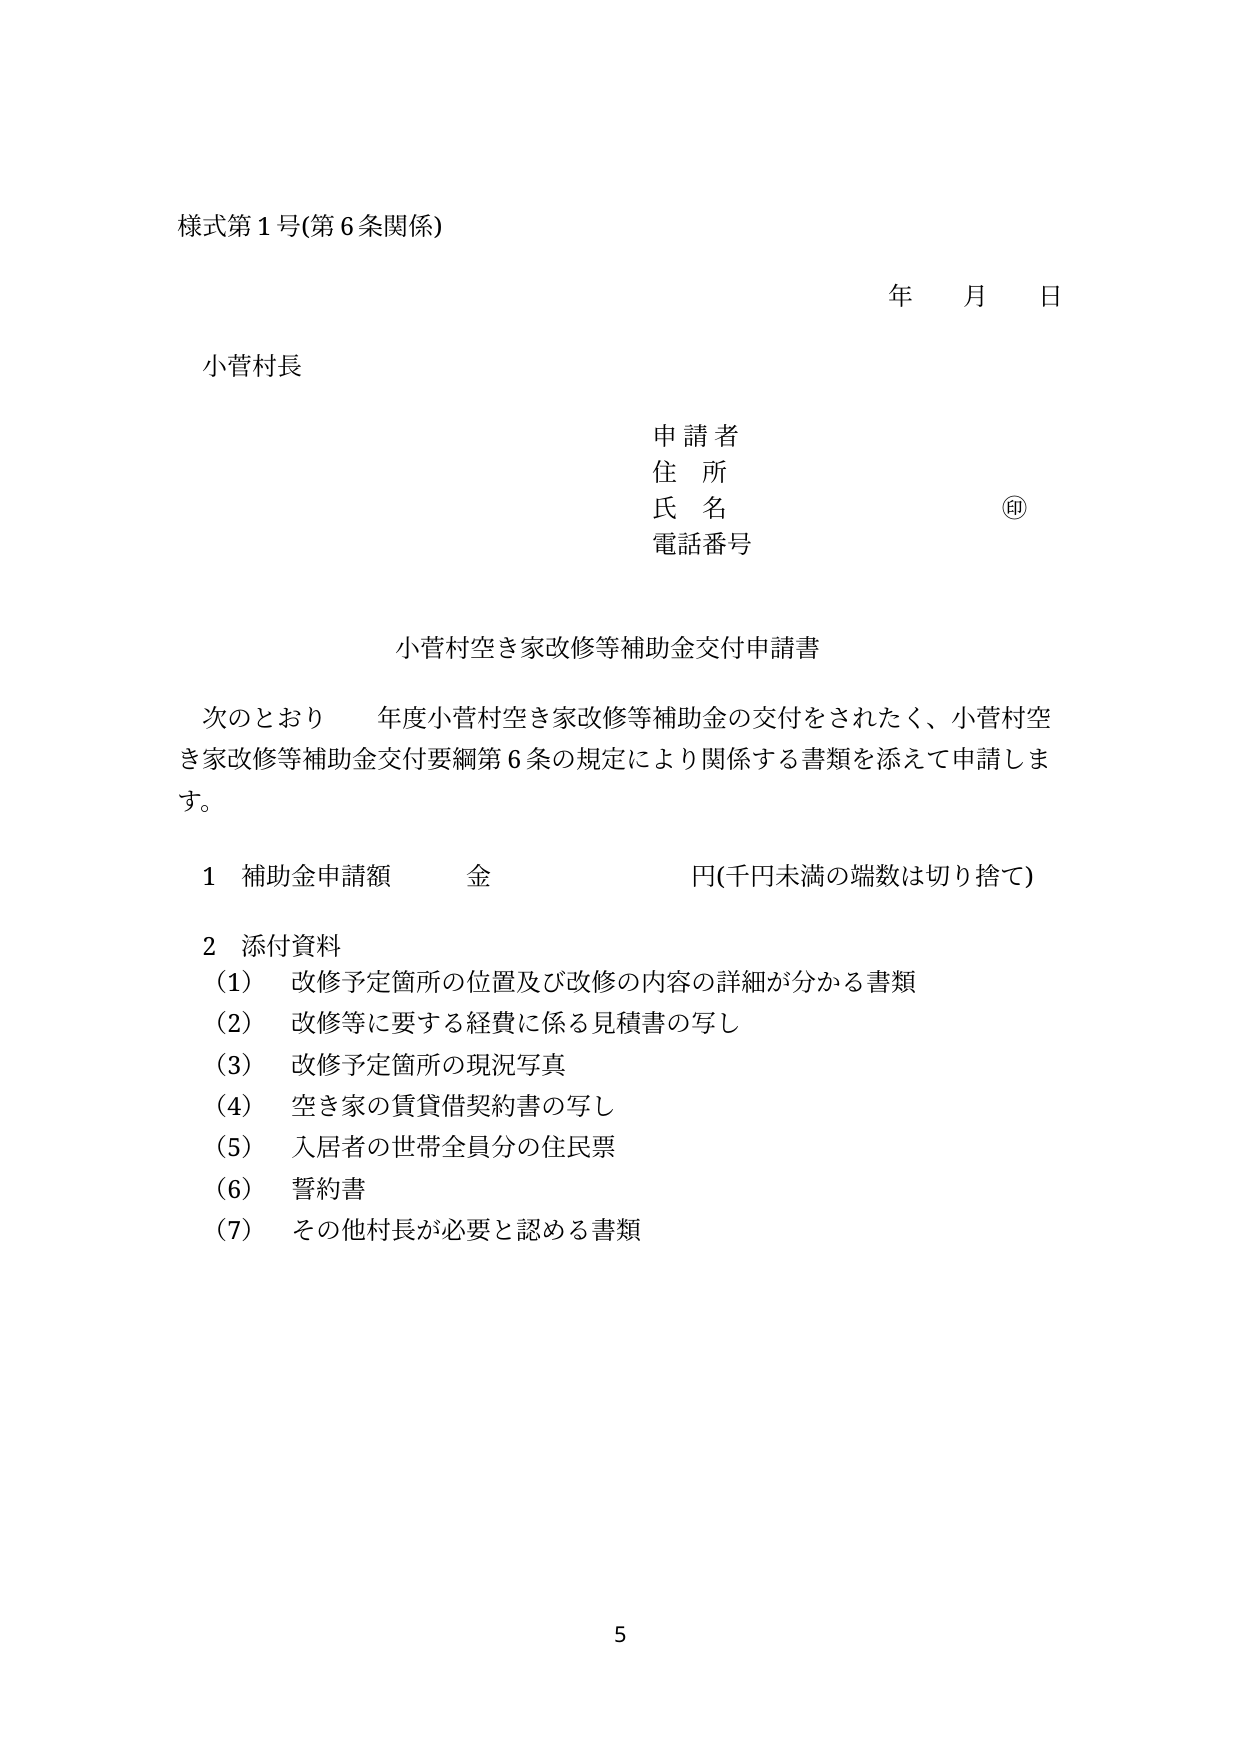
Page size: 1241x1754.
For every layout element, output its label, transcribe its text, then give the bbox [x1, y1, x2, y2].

text 申請者 [177, 417, 1058, 453]
text 小菅村空き家改修等補助金交付申請書 [177, 629, 988, 664]
text （6） 誓約書 [177, 1169, 988, 1206]
text 様式第1号(第6条関係) [177, 207, 1063, 243]
text （4） 空き家の賃貸借契約書の写し [177, 1087, 988, 1123]
text （1） 改修予定箇所の位置及び改修の内容の詳細が分かる書類 [177, 963, 988, 999]
text 次のとおり 年度小菅村空き家改修等補助金の交付をされたく、小菅村空き家改修等補助金交付要綱第6条の規定により関係する書類を添えて申請します。 [177, 699, 1058, 817]
text 年 月 日 [177, 277, 1063, 313]
text （2） 改修等に要する経費に係る見積書の写し [177, 1004, 988, 1040]
text （7） その他村長が必要と認める書類 [177, 1211, 988, 1247]
text 氏名 ㊞ [177, 489, 1058, 524]
text （5） 入居者の世帯全員分の住民票 [177, 1128, 988, 1164]
text 小菅村長 [177, 347, 988, 383]
text 1 補助金申請額 金 円(千円未満の端数は切り捨て) [177, 857, 1058, 893]
text 電話番号 [177, 524, 988, 561]
text 住所 [177, 453, 1058, 489]
text （3） 改修予定箇所の現況写真 [177, 1045, 988, 1081]
text 2 添付資料 [177, 927, 988, 963]
